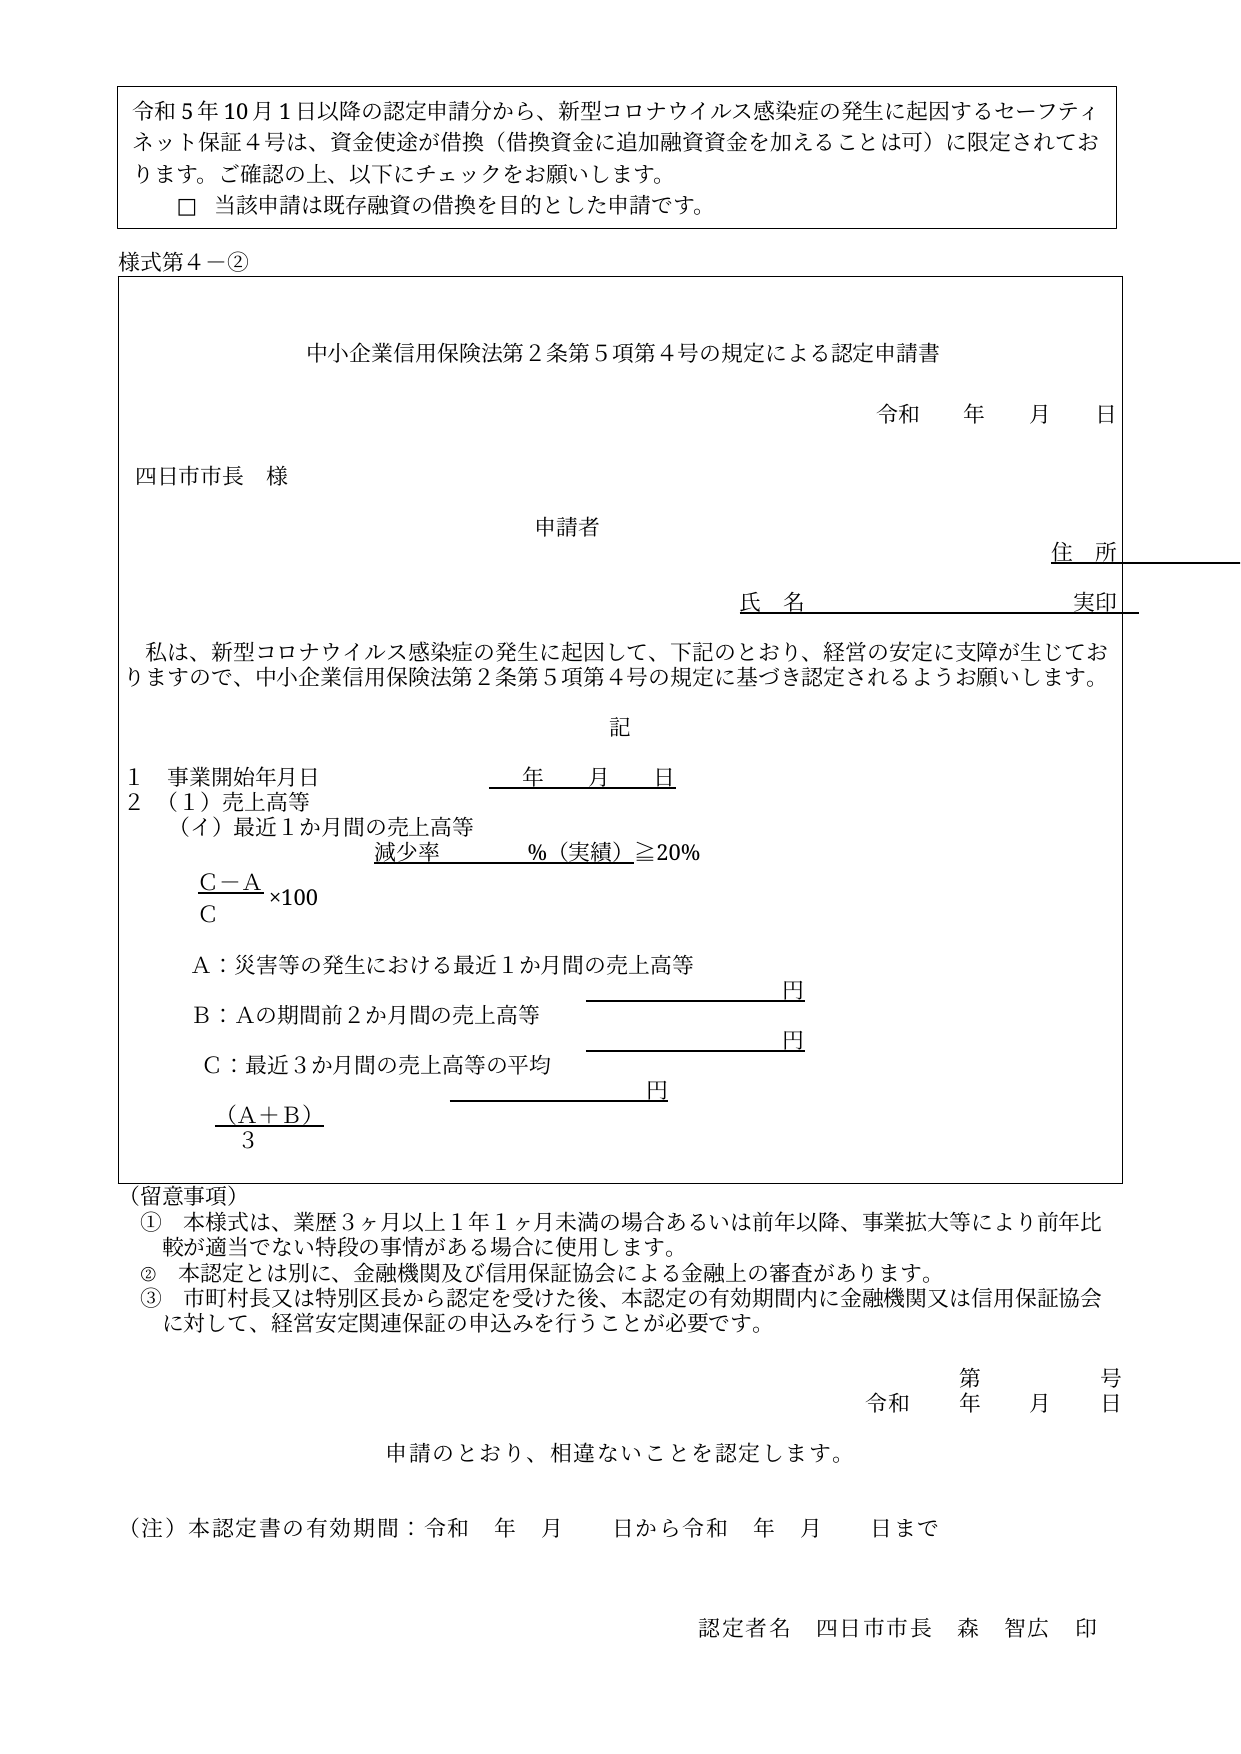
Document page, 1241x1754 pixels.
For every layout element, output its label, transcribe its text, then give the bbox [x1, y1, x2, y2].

text 様式第４－② [118, 249, 1122, 276]
text 申請のとおり、相違ないことを認定します。 [118, 1441, 1122, 1466]
text 令和 年 月 日 [118, 1391, 1122, 1416]
text ① 本様式は、業歴３ヶ月以上１年１ヶ月未満の場合あるいは前年以降、事業拡大等により前年比較が適当でない特段の事情がある場合に使用します。 [118, 1210, 1122, 1261]
text 第 号 [118, 1366, 1122, 1391]
text （注）本認定書の有効期間：令和 年 月 日から令和 年 月 日まで [118, 1516, 1122, 1541]
text （留意事項） [118, 1184, 1122, 1210]
text 認定者名 四日市市長 森 智広 印 [140, 1616, 1097, 1641]
text ③ 市町村長又は特別区長から認定を受けた後、本認定の有効期間内に金融機関又は信用保証協会に対して、経営安定関連保証の申込みを行うことが必要です。 [118, 1287, 1122, 1337]
text ② 本認定とは別に、金融機関及び信用保証協会による金融上の審査があります。 [118, 1261, 1122, 1287]
table_header 中小企業信用保険法第２条第５項第４号の規定による認定申請書 令和 年 月 日 四日市市長 様 申請者 住 所 氏 名 実印 私は、新型コロナウイルス感染症の発生に起因して、下記のとおり、経営の安定に支障が生じておりますので、中小企業信用保険法第２条第５項第４号の規定に基づき認定されるようお願いします。 記 １ 事業開始年月日 年 月 日 ２ （１）売上高等 （イ）最近１か月間の売上高等 減少率 %（実績）≧20% Ｃ－Ａ Ｃ ×100 Ａ：災害等の発生における最近１か月間の売上高等 円 Ｂ：Ａの期間前２か月間の売上高等 円 Ｃ：最近３か月間の売上高等の平均 円 （Ａ＋Ｂ） ３ [119, 277, 1122, 1183]
